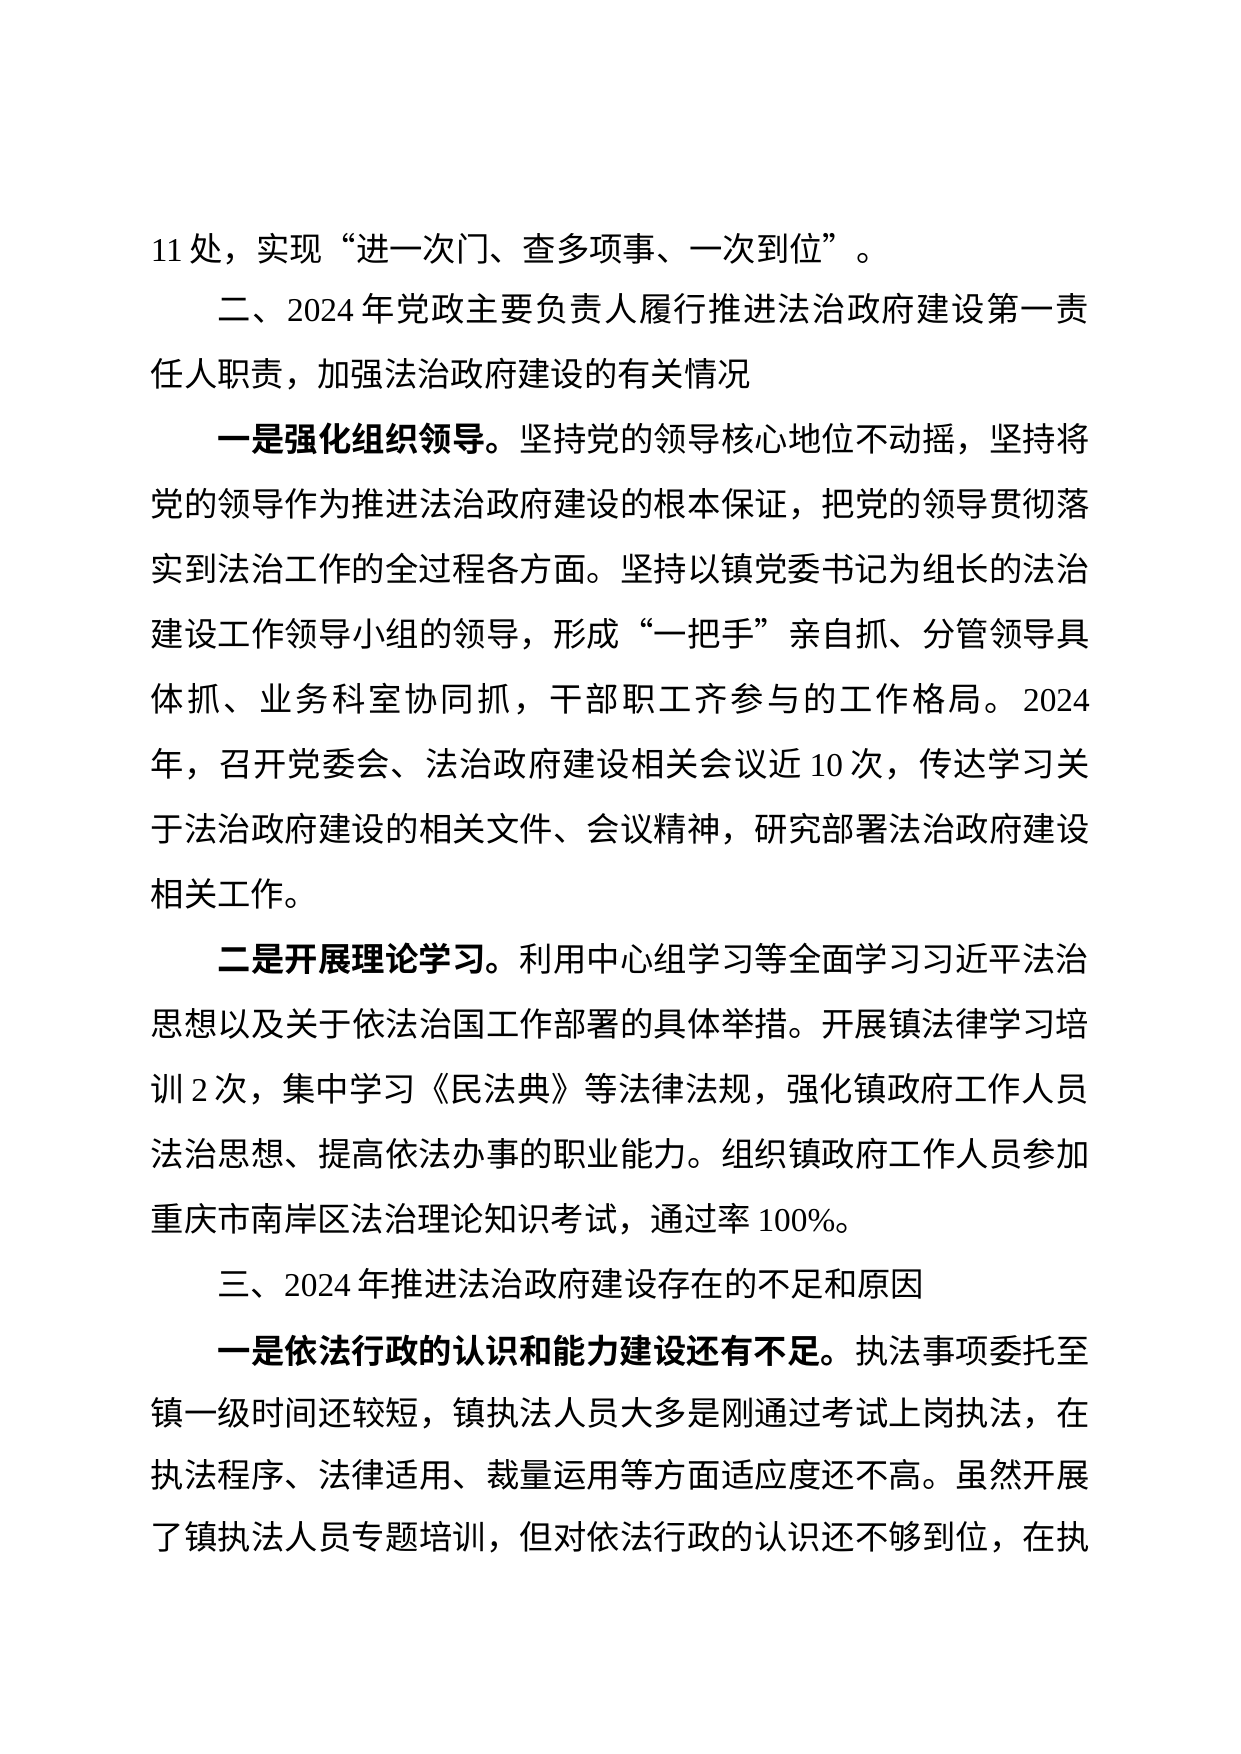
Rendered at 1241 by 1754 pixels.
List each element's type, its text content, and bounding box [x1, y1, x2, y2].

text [151, 1314, 1089, 1562]
text 二是开展理论学习。利用中心组学习等全面学习习近平法治思想以及关于依法治国工作部署的具体举措。开展镇法律学习培训2次，集中学习《民法典》等法律法规，强化镇政府工作人员法治思想、提高依法办事的职业能力。组织镇政府工作人员参加重庆市南岸区法治理论知识考试，通过率100%。 [151, 924, 1089, 1249]
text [151, 212, 1089, 274]
text 一是强化组织领导。坚持党的领导核心地位不动摇，坚持将党的领导作为推进法治政府建设的根本保证，把党的领导贯彻落实到法治工作的全过程各方面。坚持以镇党委书记为组长的法治建设工作领导小组的领导，形成“一把手”亲自抓、分管领导具体抓、业务科室协同抓，干部职工齐参与的工作格局。2024年，召开党委会、法治政府建设相关会议近10次，传达学习关于法治政府建设的相关文件、会议精神，研究部署法治政府建设相关工作。 [151, 404, 1089, 924]
text 三、2024年推进法治政府建设存在的不足和原因 [151, 1249, 1089, 1314]
text 二、2024年党政主要负责人履行推进法治政府建设第一责任人职责，加强法治政府建设的有关情况 [151, 274, 1089, 404]
